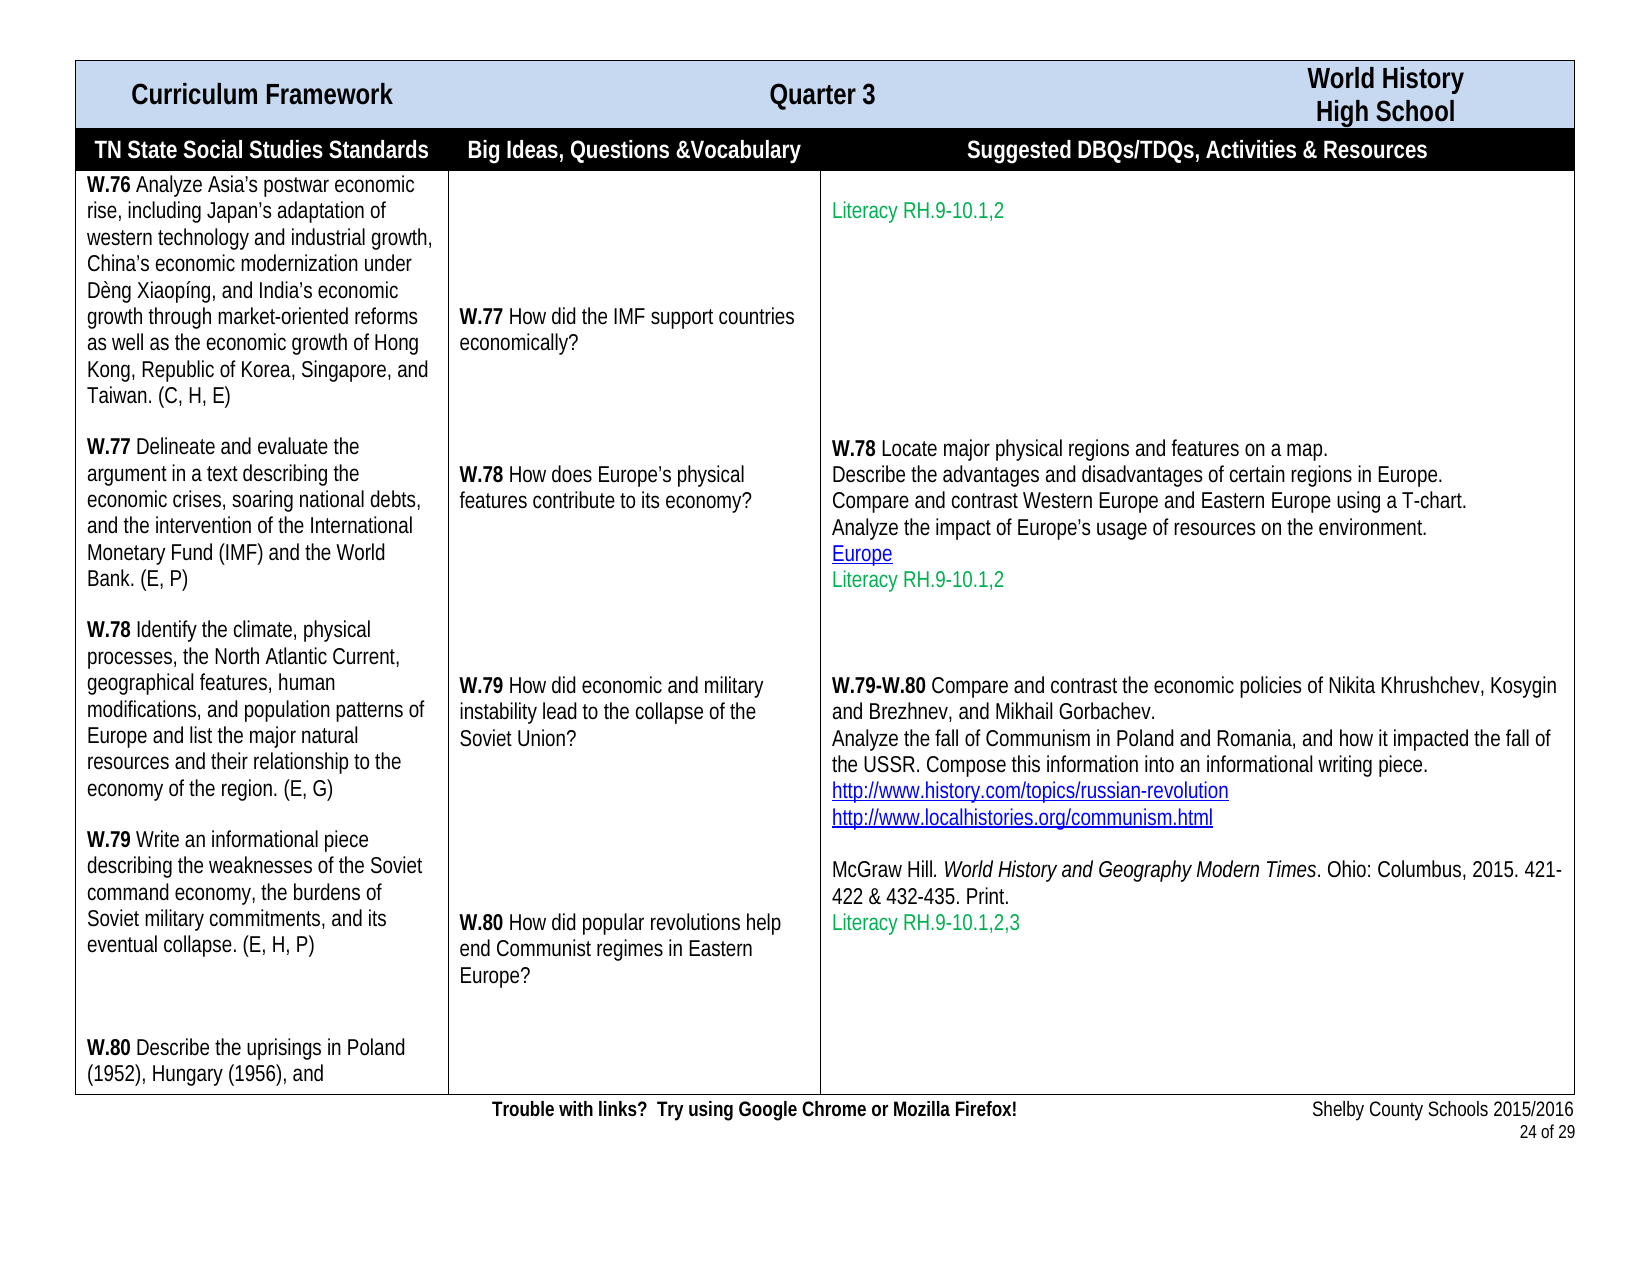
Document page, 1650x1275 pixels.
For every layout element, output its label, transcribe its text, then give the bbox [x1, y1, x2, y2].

table_cell TN State Social Studies Standards [76, 129, 448, 170]
table_header Quarter 3 [448, 61, 1197, 128]
table_header World History High School [1197, 61, 1574, 128]
table_cell Suggested DBQs/TDQs, Activities & Resources [821, 129, 1574, 170]
table_header Curriculum Framework [76, 61, 448, 128]
table_cell Big Ideas, Questions &Vocabulary [449, 129, 820, 170]
